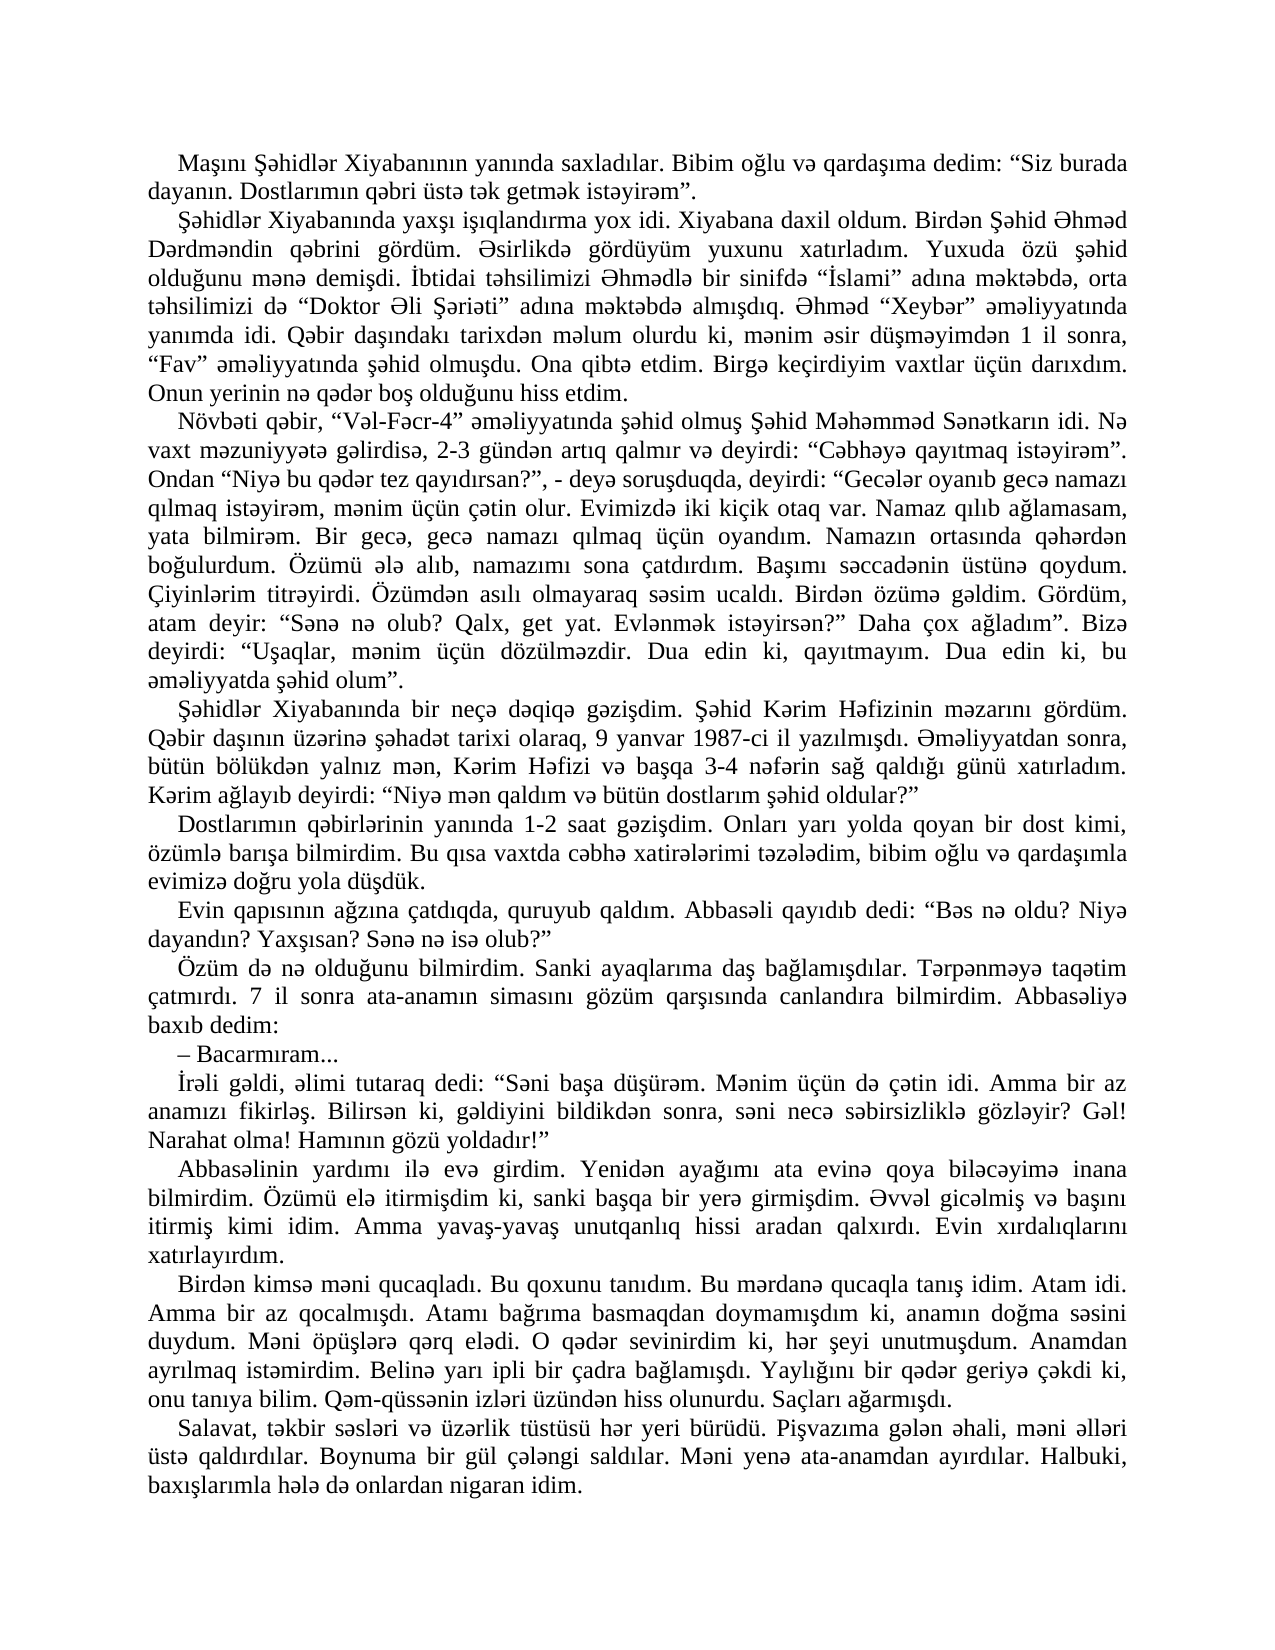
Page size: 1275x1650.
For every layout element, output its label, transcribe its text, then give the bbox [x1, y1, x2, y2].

text Birdən kimsə məni qucaqladı. Bu qoxunu tanıdım. Bu mərdanə qucaqla tanış idim. Atam idi. Amma bir az qocalmışdı. Atamı bağrıma basmaqdan doymamışdım ki, anamın doğma səsini duydum. Məni öpüşlərə qərq elədi. O qədər sevinirdim ki, hər şeyi unutmuşdum. Anamdan ayrılmaq istəmirdim. Belinə yarı ipli bir çadra bağlamışdı. Yaylığını bir qədər geriyə çəkdi ki, onu tanıya bilim. Qəm-qüssənin izləri üzündən hiss olunurdu. Saçları ağarmışdı. [148, 1269, 1127, 1413]
text Maşını Şəhidlər Xiyabanının yanında saxladılar. Bibim oğlu və qardaşıma dedim: “Siz burada dayanın. Dostlarımın qəbri üstə tək getmək istəyirəm”. [148, 148, 1127, 205]
text Evin qapısının ağzına çatdıqda, quruyub qaldım. Abbasəli qayıdıb dedi: “Bəs nə oldu? Niyə dayandın? Yaxşısan? Sənə nə isə olub?” [148, 895, 1127, 953]
text Şəhidlər Xiyabanında bir neçə dəqiqə gəzişdim. Şəhid Kərim Həfizinin məzarını gördüm. Qəbir daşının üzərinə şəhadət tarixi olaraq, 9 yanvar 1987-ci il yazılmışdı. Əməliyyatdan sonra, bütün bölükdən yalnız mən, Kərim Həfizi və başqa 3-4 nəfərin sağ qaldığı günü xatırladım. Kərim ağlayıb deyirdi: “Niyə mən qaldım və bütün dostlarım şəhid oldular?” [148, 694, 1127, 809]
text Şəhidlər Xiyabanında yaxşı işıqlandırma yox idi. Xiyabana daxil oldum. Birdən Şəhid Əhməd Dərdməndin qəbrini gördüm. Əsirlikdə gördüyüm yuxunu xatırladım. Yuxuda özü şəhid olduğunu mənə demişdi. İbtidai təhsilimizi Əhmədlə bir sinifdə “İslami” adına məktəbdə, orta təhsilimizi də “Doktor Əli Şəriəti” adına məktəbdə almışdıq. Əhməd “Xeybər” əməliyyatında yanımda idi. Qəbir daşındakı tarixdən məlum olurdu ki, mənim əsir düşməyimdən 1 il sonra, “Fav” əməliyyatında şəhid olmuşdu. Ona qibtə etdim. Birgə keçirdiyim vaxtlar üçün darıxdım. Onun yerinin nə qədər boş olduğunu hiss etdim. [148, 205, 1127, 406]
text Salavat, təkbir səsləri və üzərlik tüstüsü hər yeri bürüdü. Pişvazıma gələn əhali, məni əlləri üstə qaldırdılar. Boynuma bir gül çələngi saldılar. Məni yenə ata-anamdan ayırdılar. Halbuki, baxışlarımla hələ də onlardan nigaran idim. [148, 1413, 1127, 1499]
text – Bacarmıram... [148, 1039, 1127, 1068]
text İrəli gəldi, əlimi tutaraq dedi: “Səni başa düşürəm. Mənim üçün də çətin idi. Amma bir az anamızı fikirləş. Bilirsən ki, gəldiyini bildikdən sonra, səni necə səbirsizliklə gözləyir? Gəl! Narahat olma! Hamının gözü yoldadır!” [148, 1068, 1127, 1154]
text Növbəti qəbir, “Vəl-Fəcr-4” əməliyyatında şəhid olmuş Şəhid Məhəmməd Sənətkarın idi. Nə vaxt məzuniyyətə gəlirdisə, 2-3 gündən artıq qalmır və deyirdi: “Cəbhəyə qayıtmaq istəyirəm”. Ondan “Niyə bu qədər tez qayıdırsan?”, - deyə soruşduqda, deyirdi: “Gecələr oyanıb gecə namazı qılmaq istəyirəm, mənim üçün çətin olur. Evimizdə iki kiçik otaq var. Namaz qılıb ağlamasam, yata bilmirəm. Bir gecə, gecə namazı qılmaq üçün oyandım. Namazın ortasında qəhərdən boğulurdum. Özümü ələ alıb, namazımı sona çatdırdım. Başımı səccadənin üstünə qoydum. Çiyinlərim titrəyirdi. Özümdən asılı olmayaraq səsim ucaldı. Birdən özümə gəldim. Gördüm, atam deyir: “Sənə nə olub? Qalx, get yat. Evlənmək istəyirsən?” Daha çox ağladım”. Bizə deyirdi: “Uşaqlar, mənim üçün dözülməzdir. Dua edin ki, qayıtmayım. Dua edin ki, bu əməliyyatda şəhid olum”. [148, 406, 1127, 694]
text Abbasəlinin yardımı ilə evə girdim. Yenidən ayağımı ata evinə qoya biləcəyimə inana bilmirdim. Özümü elə itirmişdim ki, sanki başqa bir yerə girmişdim. Əvvəl gicəlmiş və başını itirmiş kimi idim. Amma yavaş-yavaş unutqanlıq hissi aradan qalxırdı. Evin xırdalıqlarını xatırlayırdım. [148, 1154, 1127, 1269]
text Dostlarımın qəbirlərinin yanında 1-2 saat gəzişdim. Onları yarı yolda qoyan bir dost kimi, özümlə barışa bilmirdim. Bu qısa vaxtda cəbhə xatirələrimi təzələdim, bibim oğlu və qardaşımla evimizə doğru yola düşdük. [148, 809, 1127, 895]
text Özüm də nə olduğunu bilmirdim. Sanki ayaqlarıma daş bağlamışdılar. Tərpənməyə taqətim çatmırdı. 7 il sonra ata-anamın simasını gözüm qarşısında canlandıra bilmirdim. Abbasəliyə baxıb dedim: [148, 953, 1127, 1039]
